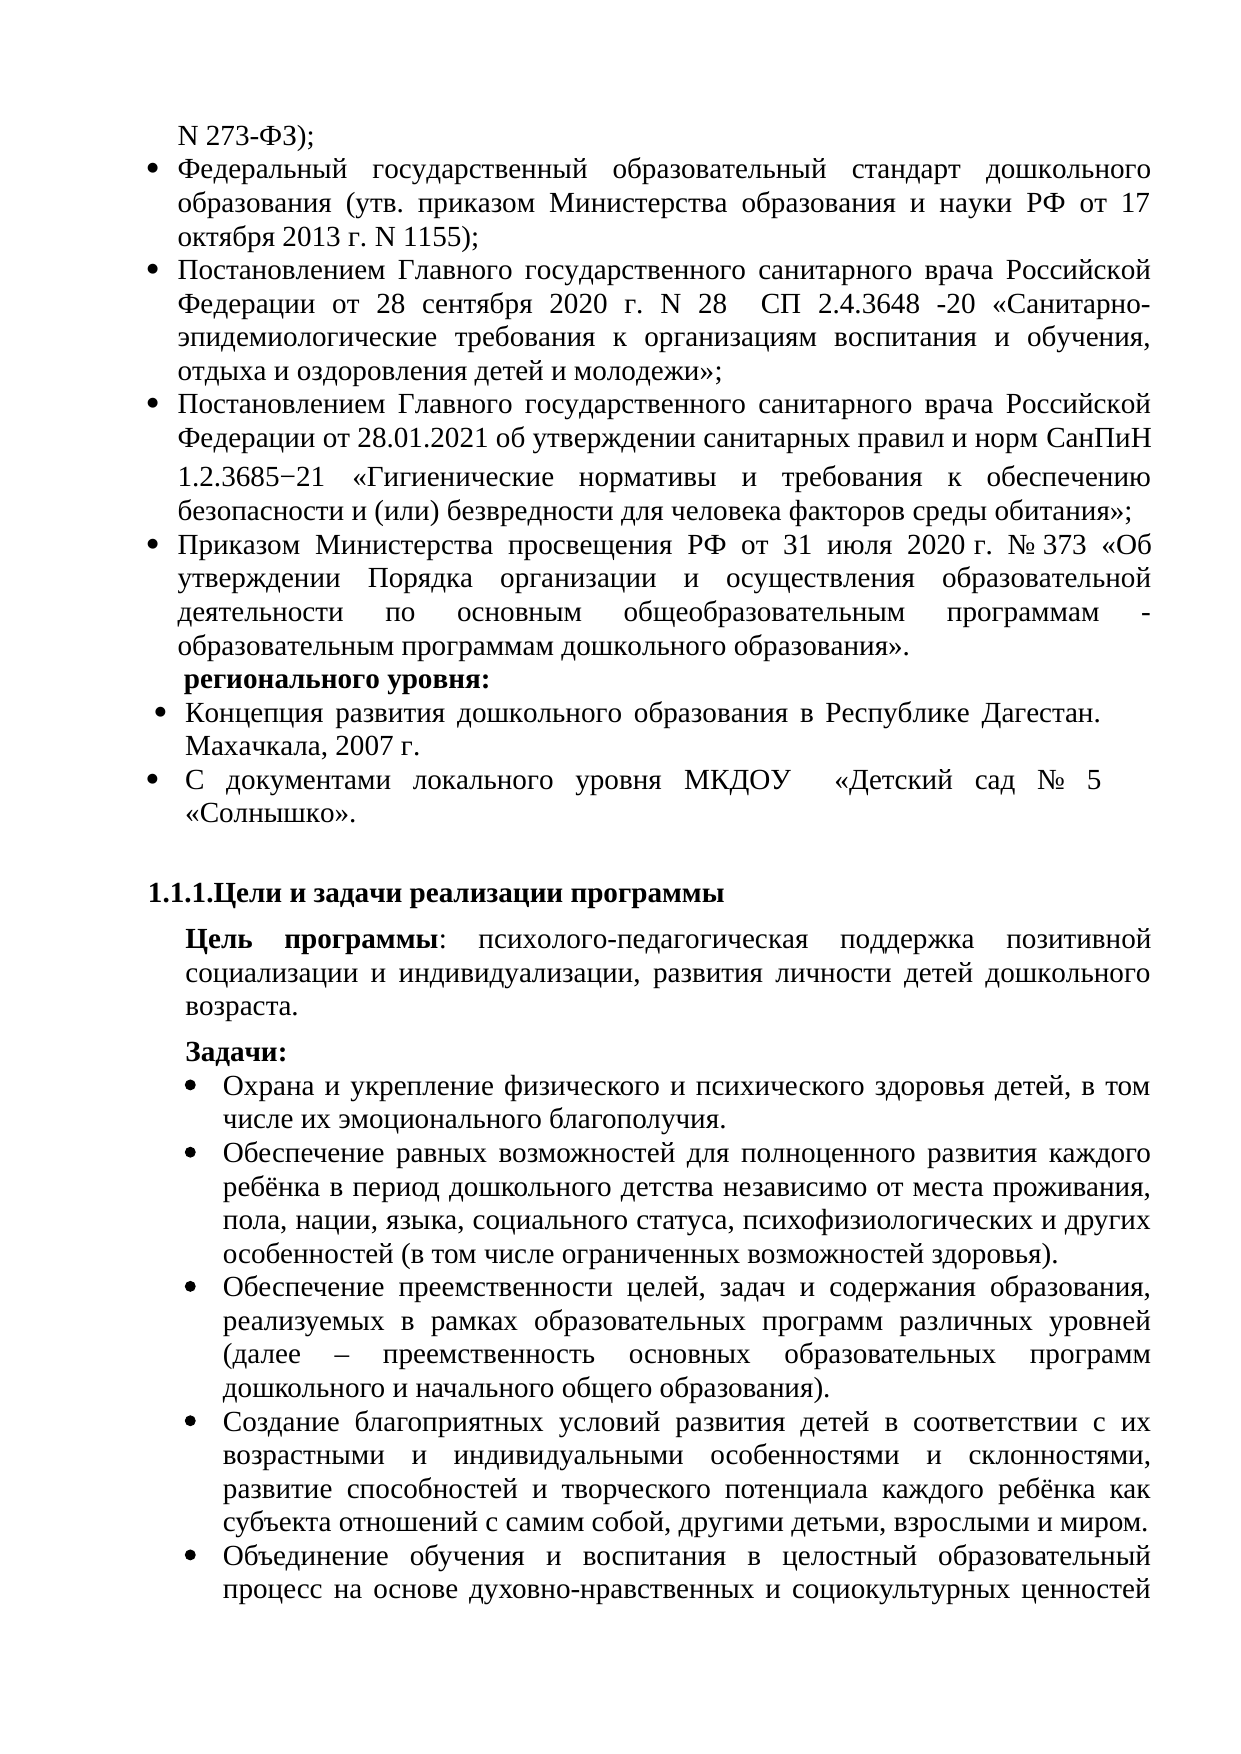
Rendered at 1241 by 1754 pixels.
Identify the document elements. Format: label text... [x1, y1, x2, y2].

list Приказом Министерства просвещения РФ от 31 июля 2020 г. № 373 «Об утверждении Порядка организации и осуществления образовательной деятельности по основным общеобразовательным программам - образовательным программам дошкольного образования». [148, 527, 1152, 661]
list Постановлением Главного государственного санитарного врача Российской Федерации от 28 сентября 2020 г. N 28 СП 2.4.3648 -20 «Санитарно-эпидемиологические требования к организациям воспитания и обучения, отдыха и оздоровления детей и молодежи»; [148, 252, 1152, 387]
text 1.1.1.Цели и задачи реализации программы [148, 875, 1152, 909]
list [185, 1538, 1152, 1605]
list Федеральный государственный образовательный стандарт дошкольного образования (утв. приказом Министерства образования и науки РФ от 17 октября 2013 г. N 1155); [148, 152, 1152, 252]
text Цель программы: психолого-педагогическая поддержка позитивной социализации и индивидуализации, развития личности детей дошкольного возраста. [185, 921, 1152, 1022]
list Создание благоприятных условий развития детей в соответствии с их возрастными и индивидуальными особенностями и склонностями, развитие способностей и творческого потенциала каждого ребёнка как субъекта отношений с самим собой, другими детьми, взрослыми и миром. [185, 1404, 1152, 1538]
text Задачи: [185, 1034, 1152, 1068]
list Охрана и укрепление физического и психического здоровья детей, в том числе их эмоционального благополучия. [185, 1068, 1152, 1135]
list С документами локального уровня МКДОУ «Детский сад № 5 «Солнышко». [147, 762, 1101, 829]
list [148, 118, 1152, 152]
list Обеспечение преемственности целей, задач и содержания образования, реализуемых в рамках образовательных программ различных уровней (далее – преемственность основных образовательных программ дошкольного и начального общего образования). [185, 1269, 1152, 1404]
list Постановлением Главного государственного санитарного врача Российской Федерации от 28.01.2021 об утверждении санитарных правил и норм СанПиН 1.2.3685−21 «Гигиенические нормативы и требования к обеспечению безопасности и (или) безвредности для человека факторов среды обитания»; [148, 387, 1152, 527]
text регионального уровня: [118, 661, 1152, 695]
list Обеспечение равных возможностей для полноценного развития каждого ребёнка в период дошкольного детства независимо от места проживания, пола, нации, языка, социального статуса, психофизиологических и других особенностей (в том числе ограниченных возможностей здоровья). [185, 1135, 1152, 1269]
list Концепция развития дошкольного образования в Республике Дагестан. Махачкала, 2007 г. [155, 695, 1101, 762]
